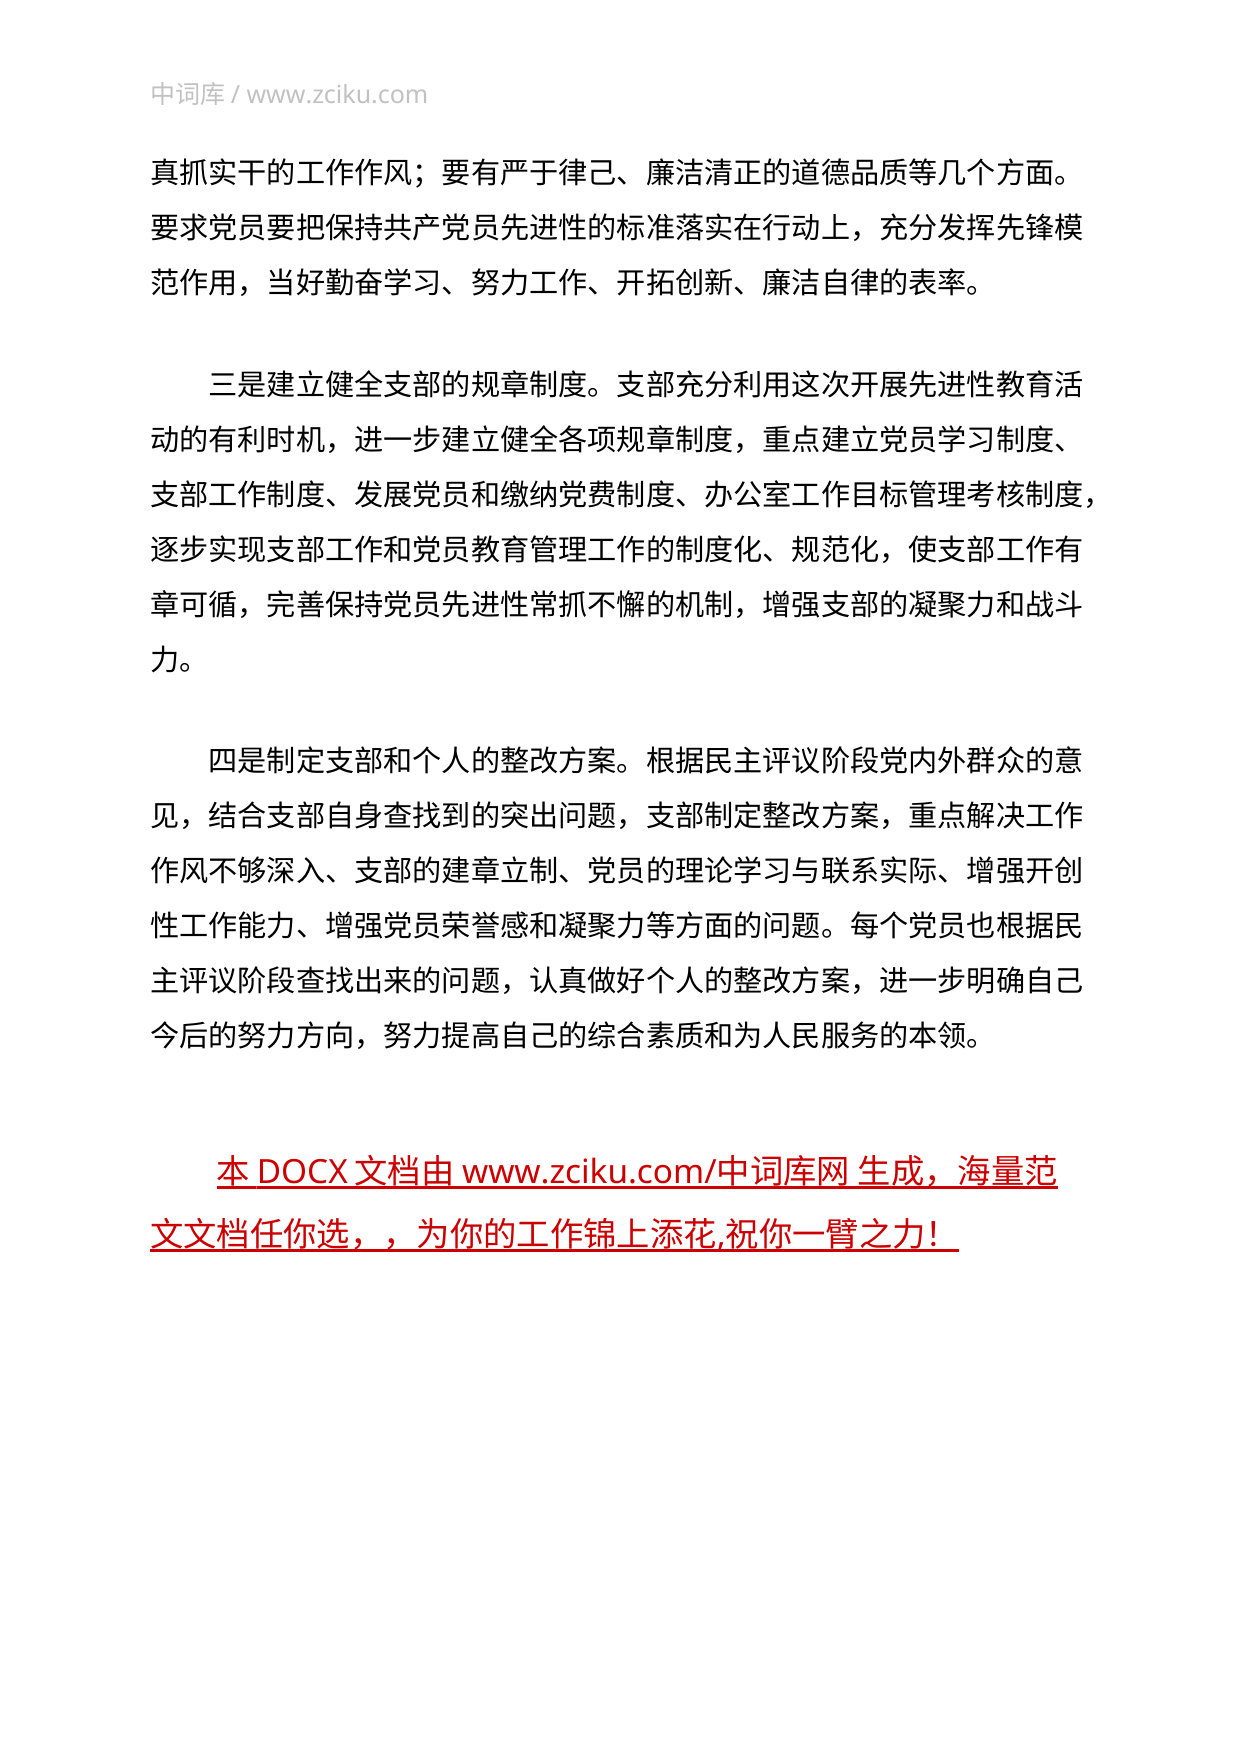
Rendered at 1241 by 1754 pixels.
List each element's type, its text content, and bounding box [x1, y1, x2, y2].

text 四是制定支部和个人的整改方案。根据民主评议阶段党内外群众的意见，结合支部自身查找到的突出问题，支部制定整改方案，重点解决工作作风不够深入、支部的建章立制、党员的理论学习与联系实际、增强开创性工作能力、增强党员荣誉感和凝聚力等方面的问题。每个党员也根据民主评议阶段查找出来的问题，认真做好个人的整改方案，进一步明确自己今后的努力方向，努力提高自己的综合素质和为人民服务的本领。 [150, 738, 1090, 1054]
text 本DOCX文档由 www.zciku.com/中词库网 生成，海量范文文档任你选，，为你的工作锦上添花,祝你一臂之力！ [150, 1145, 1090, 1257]
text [150, 150, 1090, 302]
text 三是建立健全支部的规章制度。支部充分利用这次开展先进性教育活动的有利时机，进一步建立健全各项规章制度，重点建立党员学习制度、支部工作制度、发展党员和缴纳党费制度、办公室工作目标管理考核制度，逐步实现支部工作和党员教育管理工作的制度化、规范化，使支部工作有章可循，完善保持党员先进性常抓不懈的机制，增强支部的凝聚力和战斗力。 [150, 362, 1090, 678]
